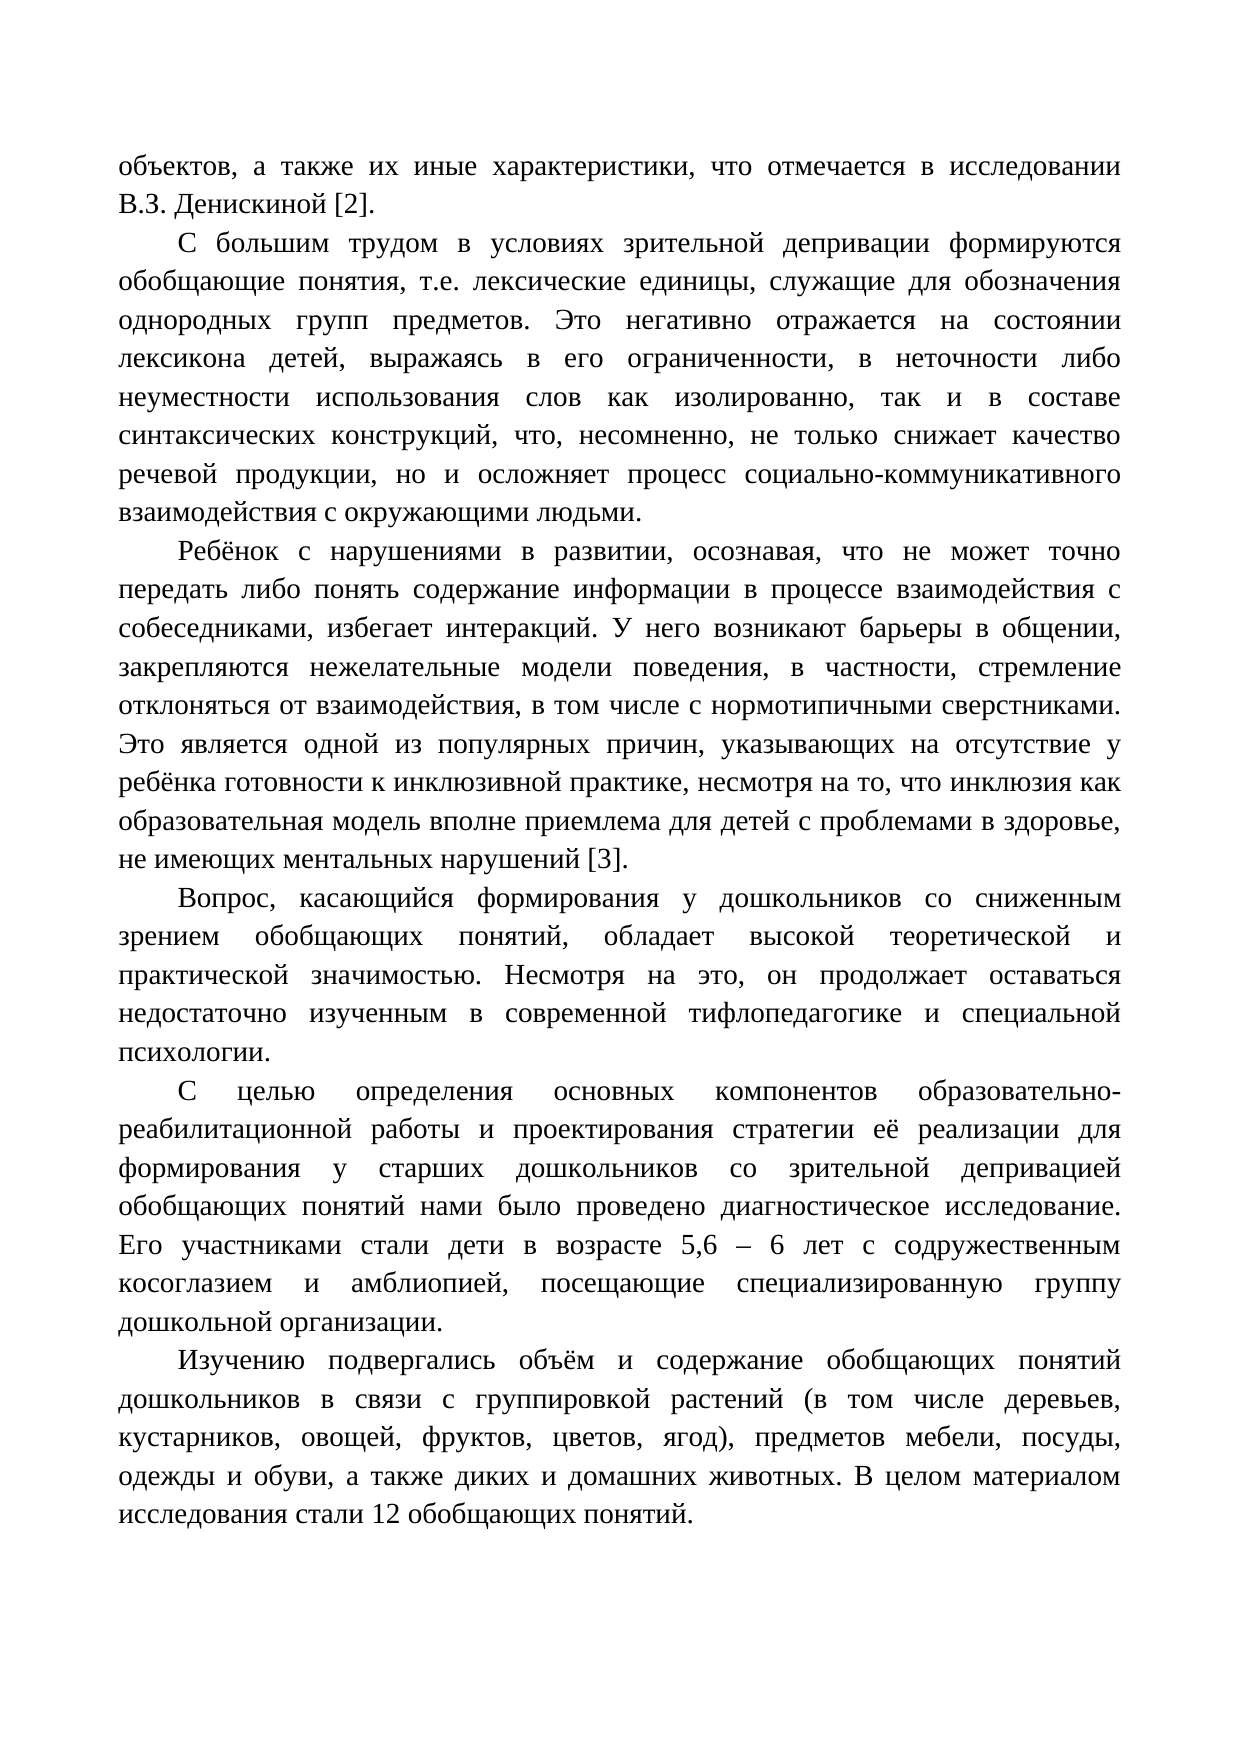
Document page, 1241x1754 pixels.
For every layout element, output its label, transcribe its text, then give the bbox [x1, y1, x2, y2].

text Ребёнок с нарушениями в развитии, осознавая, что не может точно передать либо понять содержание информации в процессе взаимодействия с собеседниками, избегает интеракций. У него возникают барьеры в общении, закрепляются нежелательные модели поведения, в частности, стремление отклоняться от взаимодействия, в том числе с нормотипичными сверстниками. Это является одной из популярных причин, указывающих на отсутствие у ребёнка готовности к инклюзивной практике, несмотря на то, что инклюзия как образовательная модель вполне приемлема для детей с проблемами в здоровье, не имеющих ментальных нарушений [3]. [118, 533, 1122, 875]
text Вопрос, касающийся формирования у дошкольников со сниженным зрением обобщающих понятий, обладает высокой теоретической и практической значимостью. Несмотря на это, он продолжает оставаться недостаточно изученным в современной тифлопедагогике и специальной психологии. [118, 880, 1122, 1068]
text С большим трудом в условиях зрительной депривации формируются обобщающие понятия, т.е. лексические единицы, служащие для обозначения однородных групп предметов. Это негативно отражается на состоянии лексикона детей, выражаясь в его ограниченности, в неточности либо неуместности использования слов как изолированно, так и в составе синтаксических конструкций, что, несомненно, не только снижает качество речевой продукции, но и осложняет процесс социально-коммуникативного взаимодействия с окружающими людьми. [118, 225, 1122, 528]
text С целью определения основных компонентов образовательно-реабилитационной работы и проектирования стратегии её реализации для формирования у старших дошкольников со зрительной депривацией обобщающих понятий нами было проведено диагностическое исследование. Его участниками стали дети в возрасте 5,6 – 6 лет с содружественным косоглазием и амблиопией, посещающие специализированную группу дошкольной организации. [118, 1073, 1122, 1337]
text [118, 148, 1122, 220]
text Изучению подвергались объём и содержание обобщающих понятий дошкольников в связи с группировкой растений (в том числе деревьев, кустарников, овощей, фруктов, цветов, ягод), предметов мебели, посуды, одежды и обуви, а также диких и домашних животных. В целом материалом исследования стали 12 обобщающих понятий. [118, 1342, 1122, 1530]
